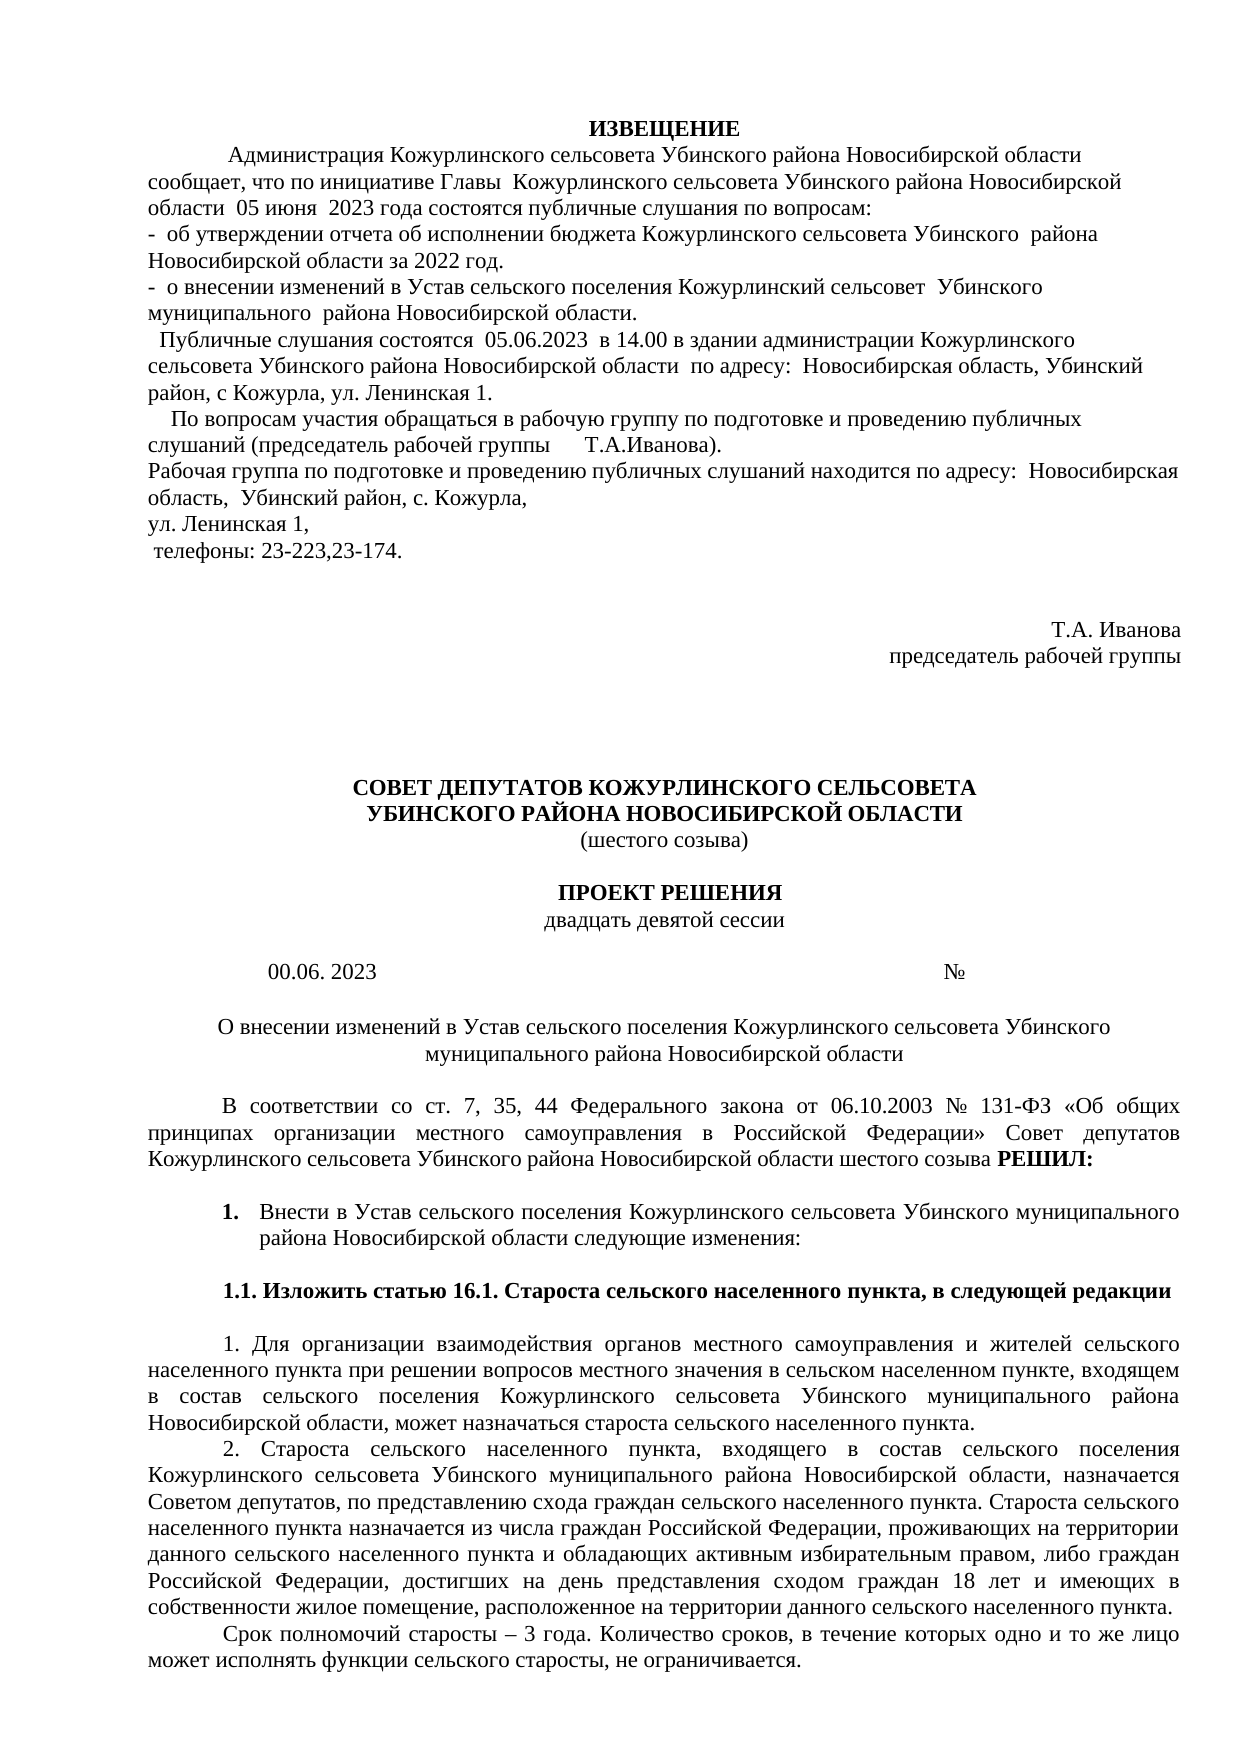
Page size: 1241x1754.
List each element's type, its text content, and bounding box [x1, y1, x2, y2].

text 00.06. 2023 № [148, 958, 1181, 985]
text Публичные слушания состоятся 05.06.2023 в 14.00 в здании администрации Кожурлинского сельсовета Убинского района Новосибирской области по адресу: Новосибирская область, Убинский район, с Кожурла, ул. Ленинская 1. [148, 326, 1181, 405]
text ПРОЕКТ РЕШЕНИЯ [148, 879, 1181, 906]
text Срок полномочий старосты – 3 года. Количество сроков, в течение которых одно и то же лицо может исполнять функции сельского старосты, не ограничивается. [148, 1619, 1181, 1672]
text ИЗВЕЩЕНИЕ [148, 115, 1181, 141]
text СОВЕТ ДЕПУТАТОВ КОЖУРЛИНСКОГО СЕЛЬСОВЕТА [148, 774, 1181, 800]
text - о внесении изменений в Устав сельского поселения Кожурлинский сельсовет Убинского муниципального района Новосибирской области. [148, 273, 1181, 326]
text 1. Для организации взаимодействия органов местного самоуправления и жителей сельского населенного пункта при решении вопросов местного значения в сельском населенном пункте, входящем в состав сельского поселения Кожурлинского сельсовета Убинского муниципального района Новосибирской области, может назначаться староста сельского населенного пункта. [148, 1330, 1181, 1435]
text Рабочая группа по подготовке и проведению публичных слушаний находится по адресу: Новосибирская область, Убинский район, с. Кожурла, [148, 458, 1181, 510]
text (шестого созыва) [148, 827, 1181, 853]
text По вопросам участия обращаться в рабочую группу по подготовке и проведению публичных слушаний (председатель рабочей группы Т.А.Иванова). [148, 405, 1181, 458]
text двадцать девятой сессии [148, 906, 1181, 932]
text председатель рабочей группы [148, 642, 1181, 668]
text Администрация Кожурлинского сельсовета Убинского района Новосибирской области сообщает, что по инициативе Главы Кожурлинского сельсовета Убинского района Новосибирской области 05 июня 2023 года состоятся публичные слушания по вопросам: [148, 141, 1181, 220]
text УБИНСКОГО РАЙОНА НОВОСИБИРСКОЙ ОБЛАСТИ [148, 800, 1181, 827]
text 2. Староста сельского населенного пункта, входящего в состав сельского поселения Кожурлинского сельсовета Убинского муниципального района Новосибирской области, назначается Советом депутатов, по представлению схода граждан сельского населенного пункта. Староста сельского населенного пункта назначается из числа граждан Российской Федерации, проживающих на территории данного сельского населенного пункта и обладающих активным избирательным правом, либо граждан Российской Федерации, достигших на день представления сходом граждан 18 лет и имеющих в собственности жилое помещение, расположенное на территории данного сельского населенного пункта. [148, 1435, 1181, 1619]
text О внесении изменений в Устав сельского поселения Кожурлинского сельсовета Убинского муниципального района Новосибирской области [148, 1013, 1181, 1066]
text - об утверждении отчета об исполнении бюджета Кожурлинского сельсовета Убинского района Новосибирской области за 2022 год. [148, 220, 1181, 273]
text телефоны: 23-223,23-174. [148, 537, 1181, 563]
text ул. Ленинская 1, [148, 510, 1181, 537]
list Внести в Устав сельского поселения Кожурлинского сельсовета Убинского муниципального района Новосибирской области следующие изменения: [222, 1198, 1181, 1251]
text В соответствии со ст. 7, 35, 44 Федерального закона от 06.10.2003 № 131-ФЗ «Об общих принципах организации местного самоуправления в Российской Федерации» Совет депутатов Кожурлинского сельсовета Убинского района Новосибирской области шестого созыва РЕШИЛ: [148, 1092, 1181, 1172]
text 1.1. Изложить статью 16.1. Староста сельского населенного пункта, в следующей редакции [148, 1277, 1181, 1303]
text Т.А. Иванова [148, 616, 1181, 642]
